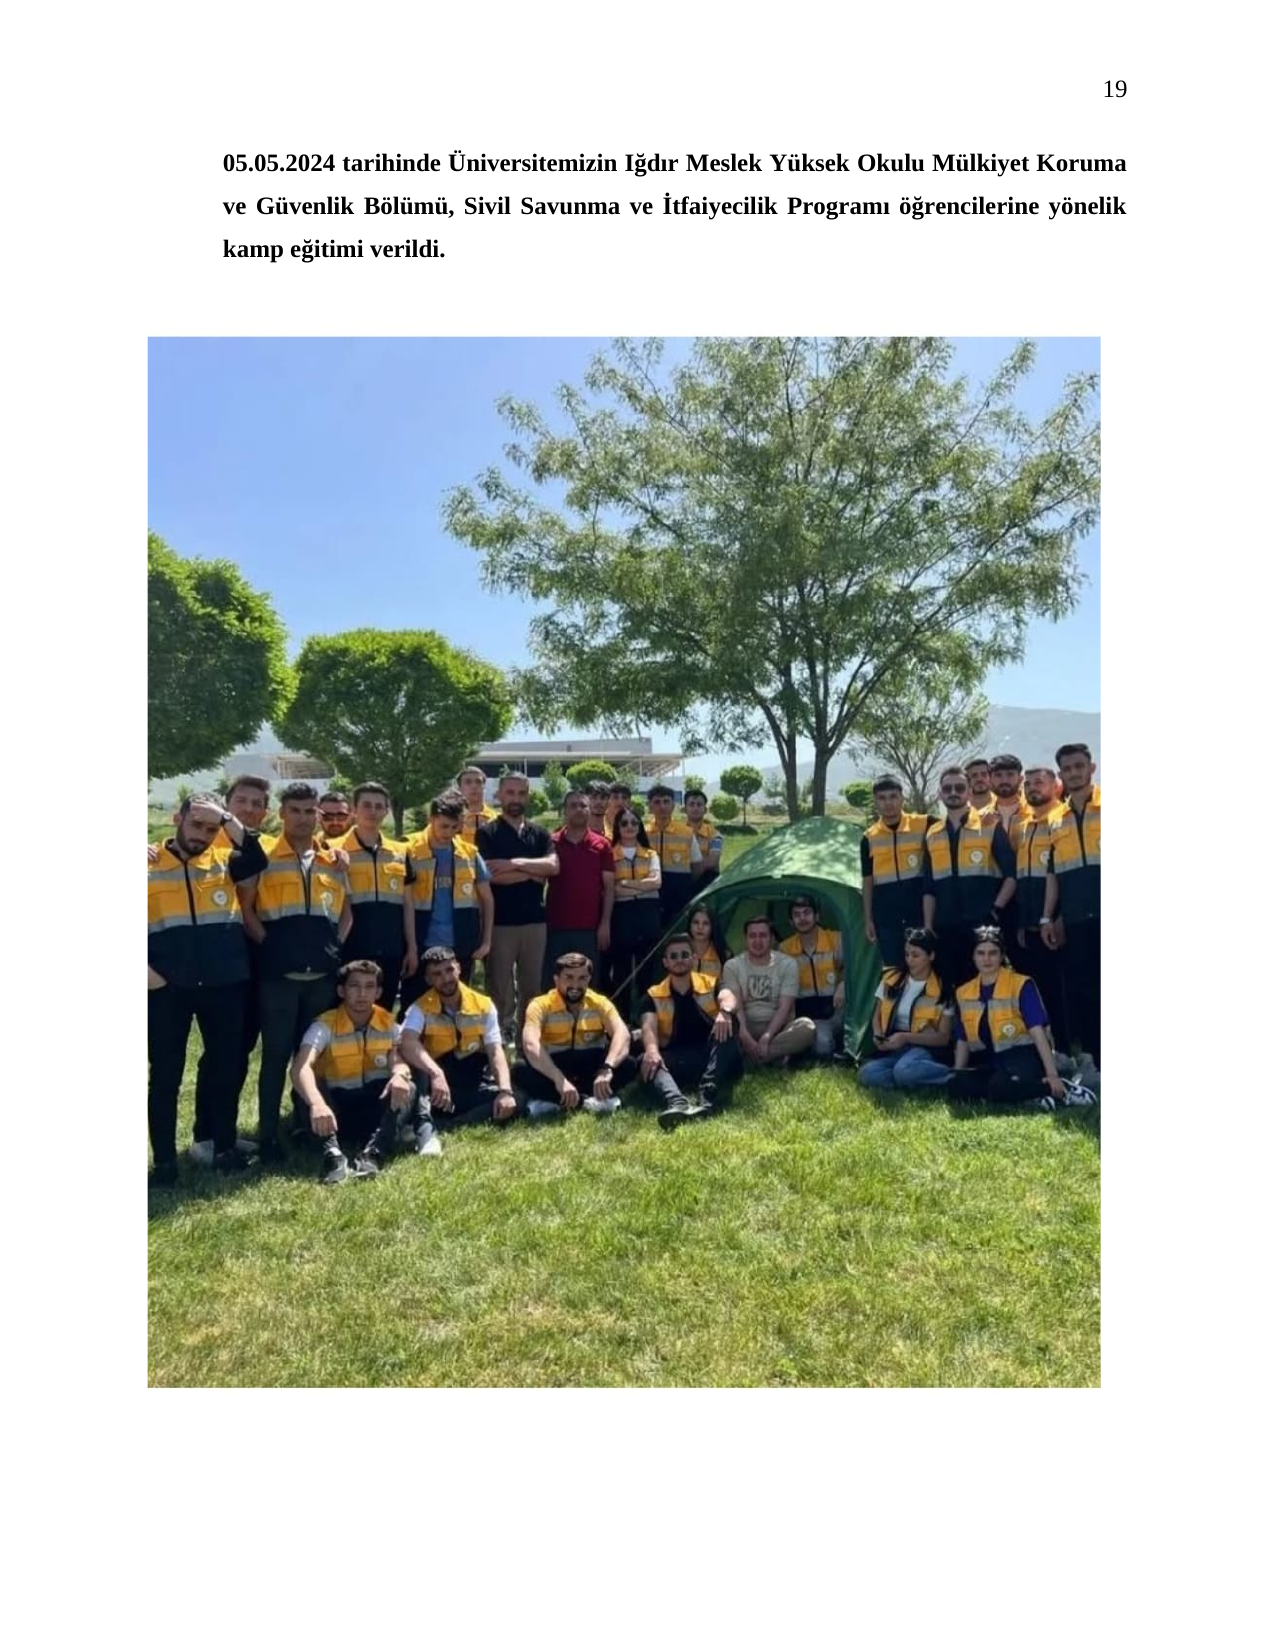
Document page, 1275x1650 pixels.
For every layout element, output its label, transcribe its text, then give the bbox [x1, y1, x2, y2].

picture [147, 306, 1101, 1396]
text 05.05.2024 tarihinde Üniversitemizin Iğdır Meslek Yüksek Okulu Mülkiyet Koruma ve Güvenlik Bölümü, Sivil Savunma ve İtfaiyecilik Programı öğrencilerine yönelik kamp eğitimi verildi. [223, 148, 1127, 263]
